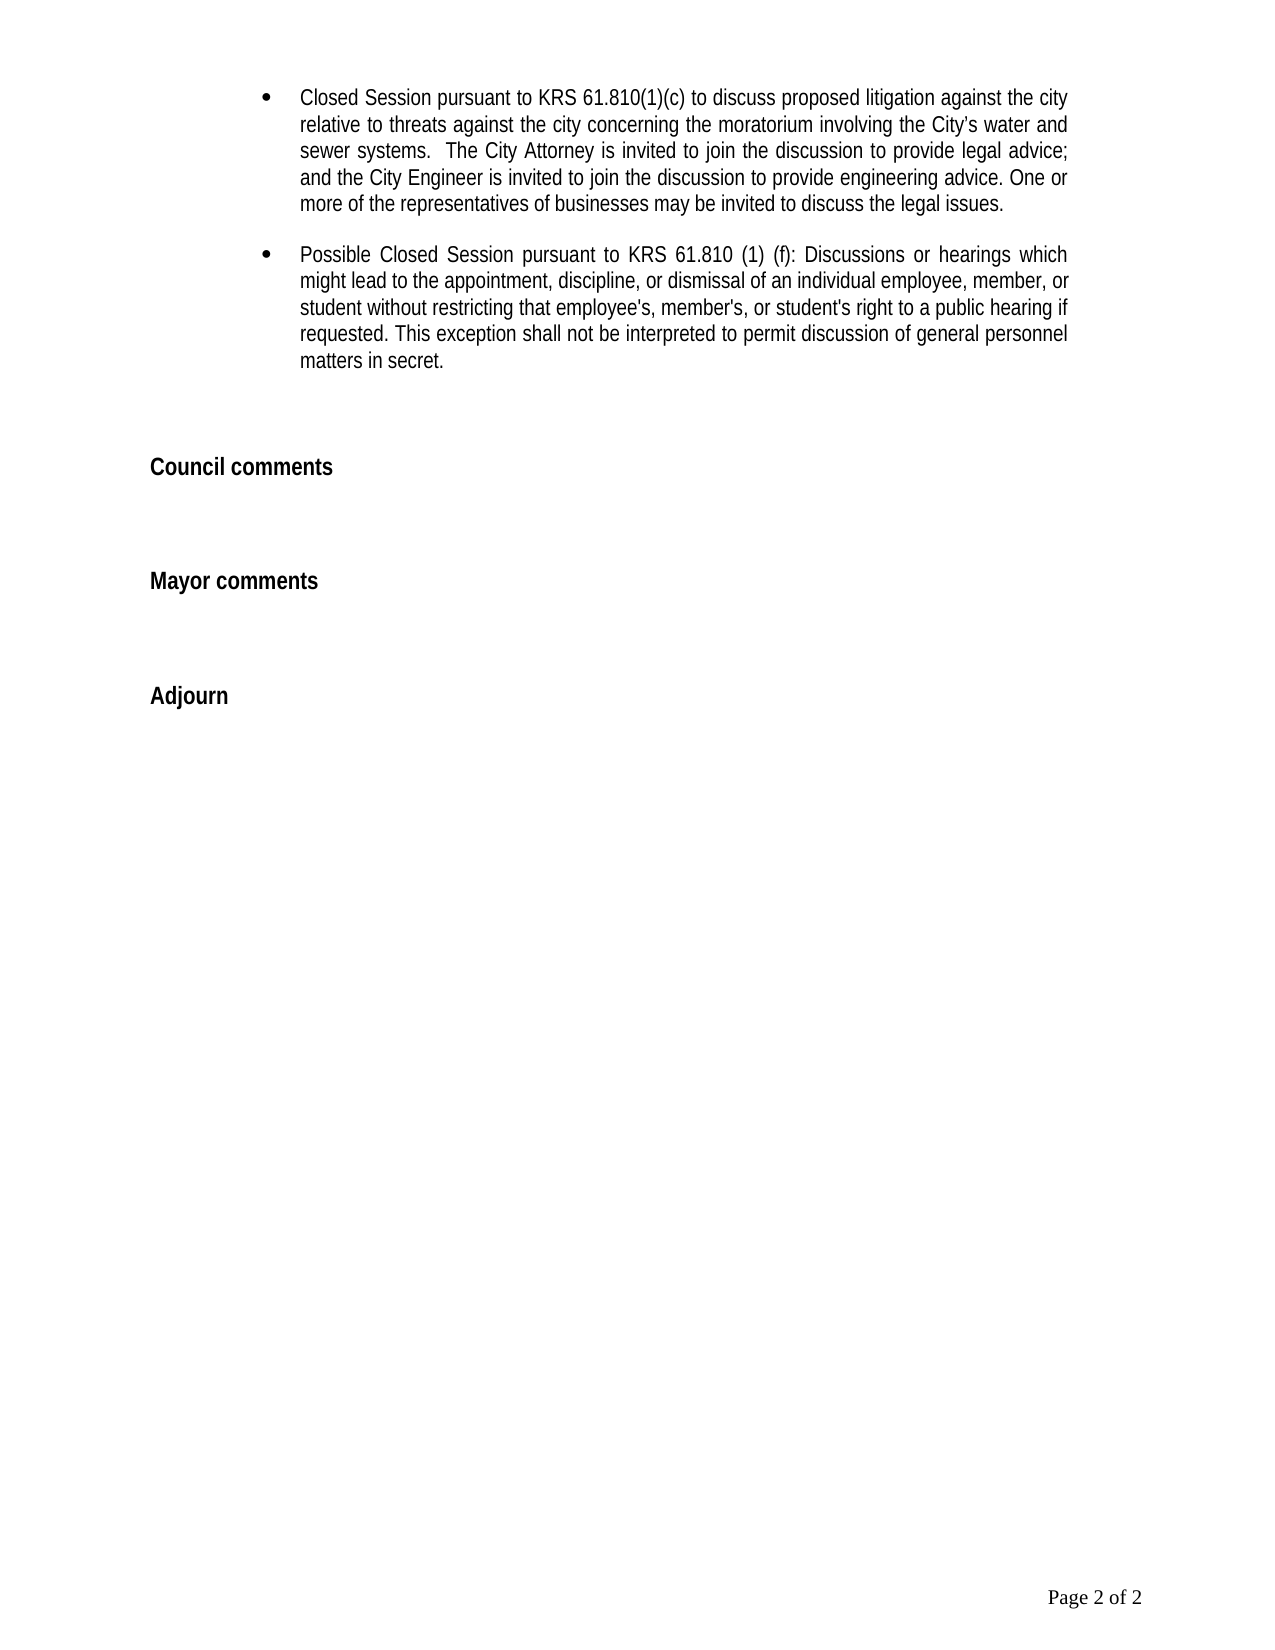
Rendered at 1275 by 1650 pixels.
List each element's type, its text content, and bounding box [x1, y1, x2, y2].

text Adjourn [150, 681, 1144, 709]
list Closed Session pursuant to KRS 61.810(1)(c) to discuss proposed litigation against the city relative to threats against the city concerning the moratorium involving the City’s water and sewer systems. The City Attorney is invited to join the discussion to provide legal advice; and the City Engineer is invited to join the discussion to provide engineering advice. One or more of the representatives of businesses may be invited to discuss the legal issues. [262, 84, 1069, 216]
list Council comments [150, 452, 1144, 480]
list Possible Closed Session pursuant to KRS 61.810 (1) (f): Discussions or hearings which might lead to the appointment, discipline, or dismissal of an individual employee, member, or student without restricting that employee's, member's, or student's right to a public hearing if requested. This exception shall not be interpreted to permit discussion of general personnel matters in secret. [262, 241, 1069, 373]
text Mayor comments [150, 566, 1124, 595]
